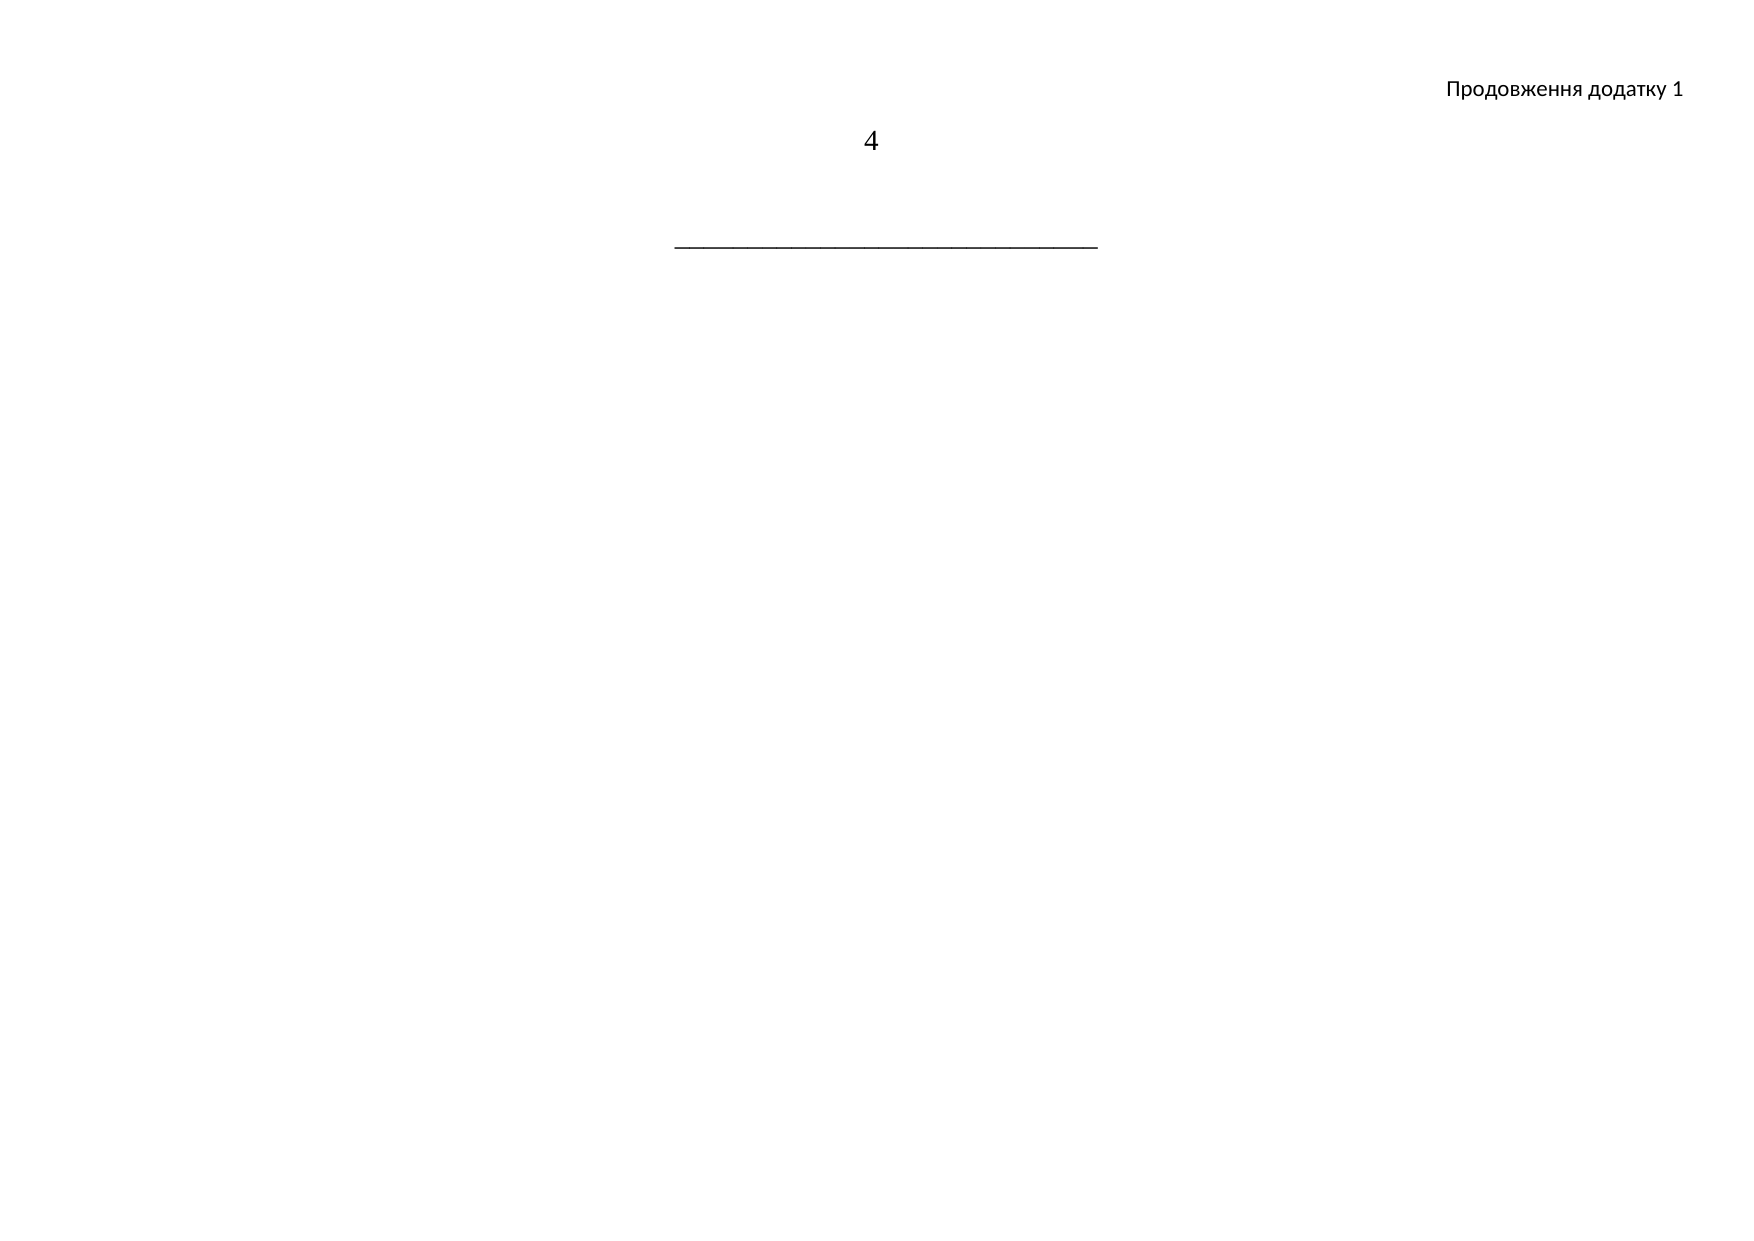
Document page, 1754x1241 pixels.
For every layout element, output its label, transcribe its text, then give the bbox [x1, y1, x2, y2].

text _____________________________ [59, 218, 1683, 251]
